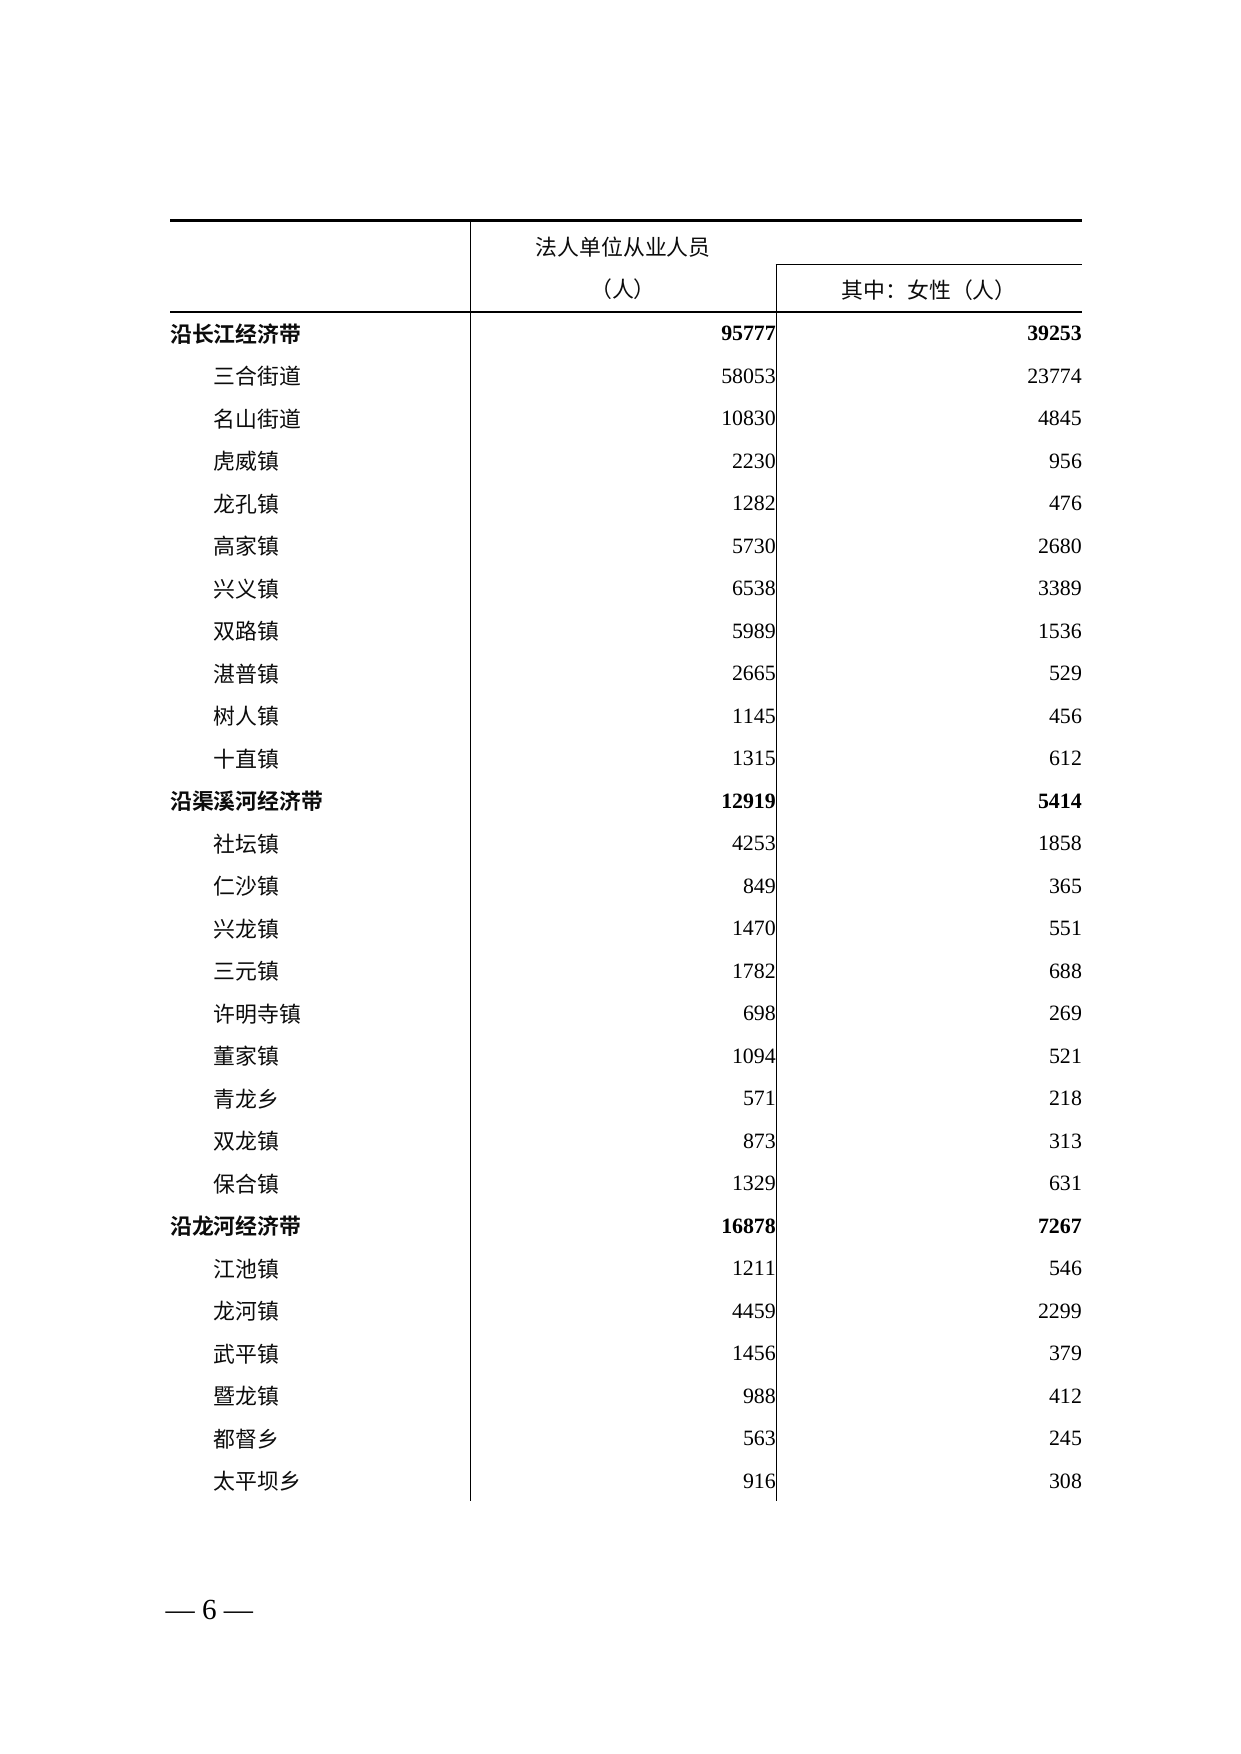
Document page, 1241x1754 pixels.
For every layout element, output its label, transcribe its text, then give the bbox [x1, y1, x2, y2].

table_cell 5414 [777, 779, 1082, 821]
table_cell 612 [777, 736, 1082, 779]
table_cell 551 [777, 906, 1082, 949]
table_cell 2665 [471, 651, 776, 694]
table_cell 1536 [777, 609, 1082, 651]
table_cell 1315 [471, 736, 776, 779]
table_cell 4845 [777, 396, 1082, 439]
table_cell 218 [777, 1076, 1082, 1119]
table_cell 1329 [471, 1161, 776, 1204]
table_cell 1456 [471, 1331, 776, 1374]
table_cell 571 [471, 1076, 776, 1119]
table_cell 39253 [777, 313, 1082, 354]
table_cell 高家镇 [170, 524, 470, 566]
table_cell 1211 [471, 1246, 776, 1289]
table_cell 1282 [471, 481, 776, 524]
table_cell 12919 [471, 779, 776, 821]
table_cell 521 [777, 1034, 1082, 1076]
table_cell 龙孔镇 [170, 481, 470, 524]
table_cell 546 [777, 1246, 1082, 1289]
table_cell 688 [777, 949, 1082, 991]
table_cell 沿龙河经济带 [170, 1204, 470, 1246]
table_cell 2230 [471, 439, 776, 481]
table_cell 保合镇 [170, 1161, 470, 1204]
table_cell 6538 [471, 566, 776, 609]
table_cell 1858 [777, 821, 1082, 864]
table_cell 245 [777, 1416, 1082, 1459]
table_cell 武平镇 [170, 1331, 470, 1374]
table_cell 4459 [471, 1289, 776, 1331]
table_header 法人单位从业人员 （人） [471, 222, 776, 311]
table_cell 三合街道 [170, 354, 470, 396]
table_cell 2299 [777, 1289, 1082, 1331]
table_cell 916 [471, 1459, 776, 1501]
table_header [776, 222, 1082, 264]
table_cell 563 [471, 1416, 776, 1459]
table_cell 江池镇 [170, 1246, 470, 1289]
table_cell 23774 [777, 354, 1082, 396]
table_cell 95777 [471, 313, 776, 354]
table_cell 1470 [471, 906, 776, 949]
table_cell 许明寺镇 [170, 991, 470, 1034]
table_cell 名山街道 [170, 396, 470, 439]
table_cell 其中：女性（人） [777, 265, 1082, 311]
table_cell 青龙乡 [170, 1076, 470, 1119]
table_cell 956 [777, 439, 1082, 481]
table_cell 社坛镇 [170, 821, 470, 864]
table_cell 三元镇 [170, 949, 470, 991]
table_cell 1145 [471, 694, 776, 736]
table_cell 虎威镇 [170, 439, 470, 481]
table_cell 308 [777, 1459, 1082, 1501]
table_cell 都督乡 [170, 1416, 470, 1459]
table_cell 269 [777, 991, 1082, 1034]
table_cell 湛普镇 [170, 651, 470, 694]
table_cell 631 [777, 1161, 1082, 1204]
table_cell 456 [777, 694, 1082, 736]
table_cell 58053 [471, 354, 776, 396]
table_cell 476 [777, 481, 1082, 524]
table_cell 849 [471, 864, 776, 906]
table_cell 太平坝乡 [170, 1459, 470, 1501]
table_cell 1094 [471, 1034, 776, 1076]
table_cell 698 [471, 991, 776, 1034]
table_header [170, 222, 470, 311]
table_cell 313 [777, 1119, 1082, 1161]
table_cell 4253 [471, 821, 776, 864]
table_cell 2680 [777, 524, 1082, 566]
table_cell 双龙镇 [170, 1119, 470, 1161]
table_cell 暨龙镇 [170, 1374, 470, 1416]
table_cell 412 [777, 1374, 1082, 1416]
table_cell 5730 [471, 524, 776, 566]
table_cell 5989 [471, 609, 776, 651]
table_cell 仁沙镇 [170, 864, 470, 906]
table_cell 988 [471, 1374, 776, 1416]
table_cell 7267 [777, 1204, 1082, 1246]
table_cell 365 [777, 864, 1082, 906]
table_cell 沿渠溪河经济带 [170, 779, 470, 821]
table_cell 双路镇 [170, 609, 470, 651]
table_cell 树人镇 [170, 694, 470, 736]
table_cell 龙河镇 [170, 1289, 470, 1331]
table_cell 379 [777, 1331, 1082, 1374]
table_cell 10830 [471, 396, 776, 439]
table_cell 沿长江经济带 [170, 313, 470, 354]
table_cell 兴义镇 [170, 566, 470, 609]
table_cell 十直镇 [170, 736, 470, 779]
table_cell 1782 [471, 949, 776, 991]
table_cell 3389 [777, 566, 1082, 609]
table_cell 董家镇 [170, 1034, 470, 1076]
table_cell 兴龙镇 [170, 906, 470, 949]
table_cell 873 [471, 1119, 776, 1161]
table_cell 16878 [471, 1204, 776, 1246]
table_cell 529 [777, 651, 1082, 694]
